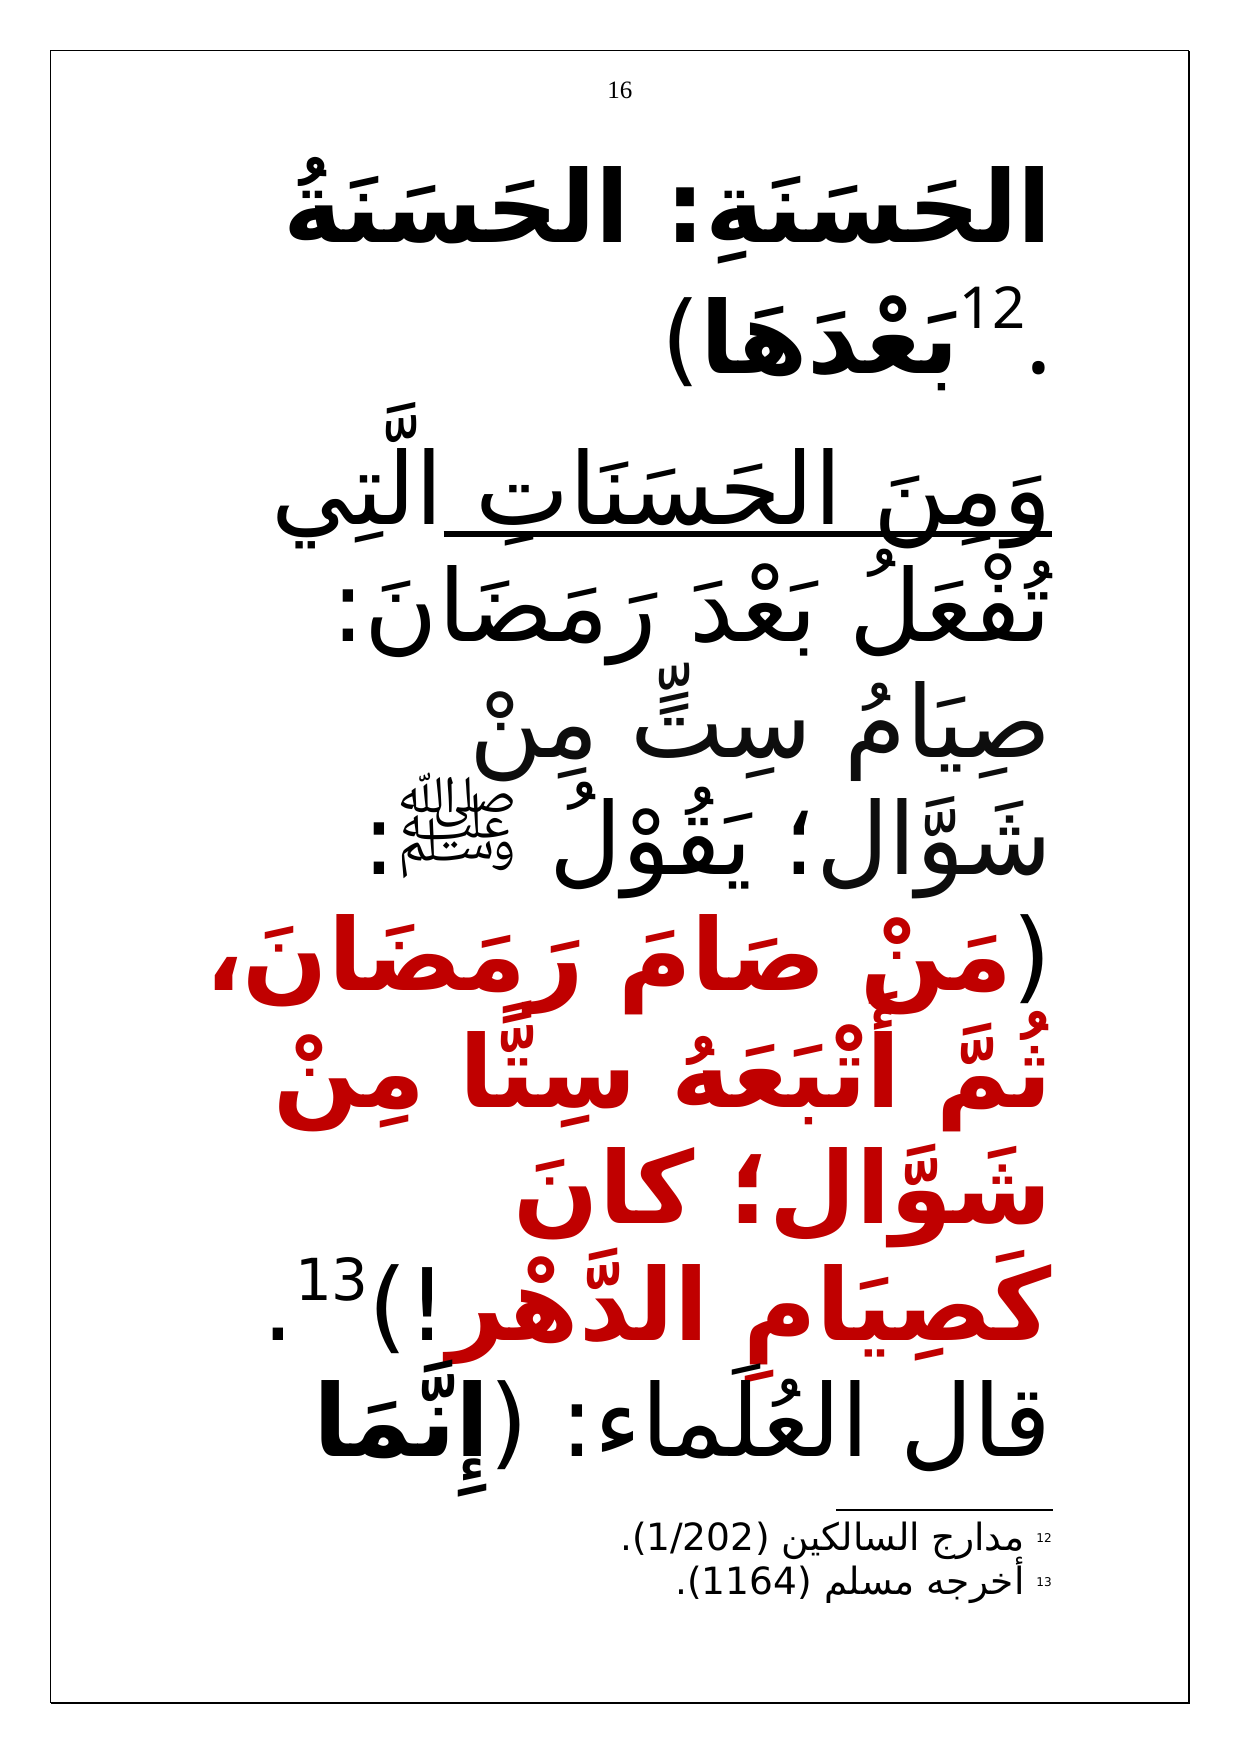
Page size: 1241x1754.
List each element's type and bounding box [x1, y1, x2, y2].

text [187, 432, 1052, 1480]
text [187, 150, 1052, 403]
